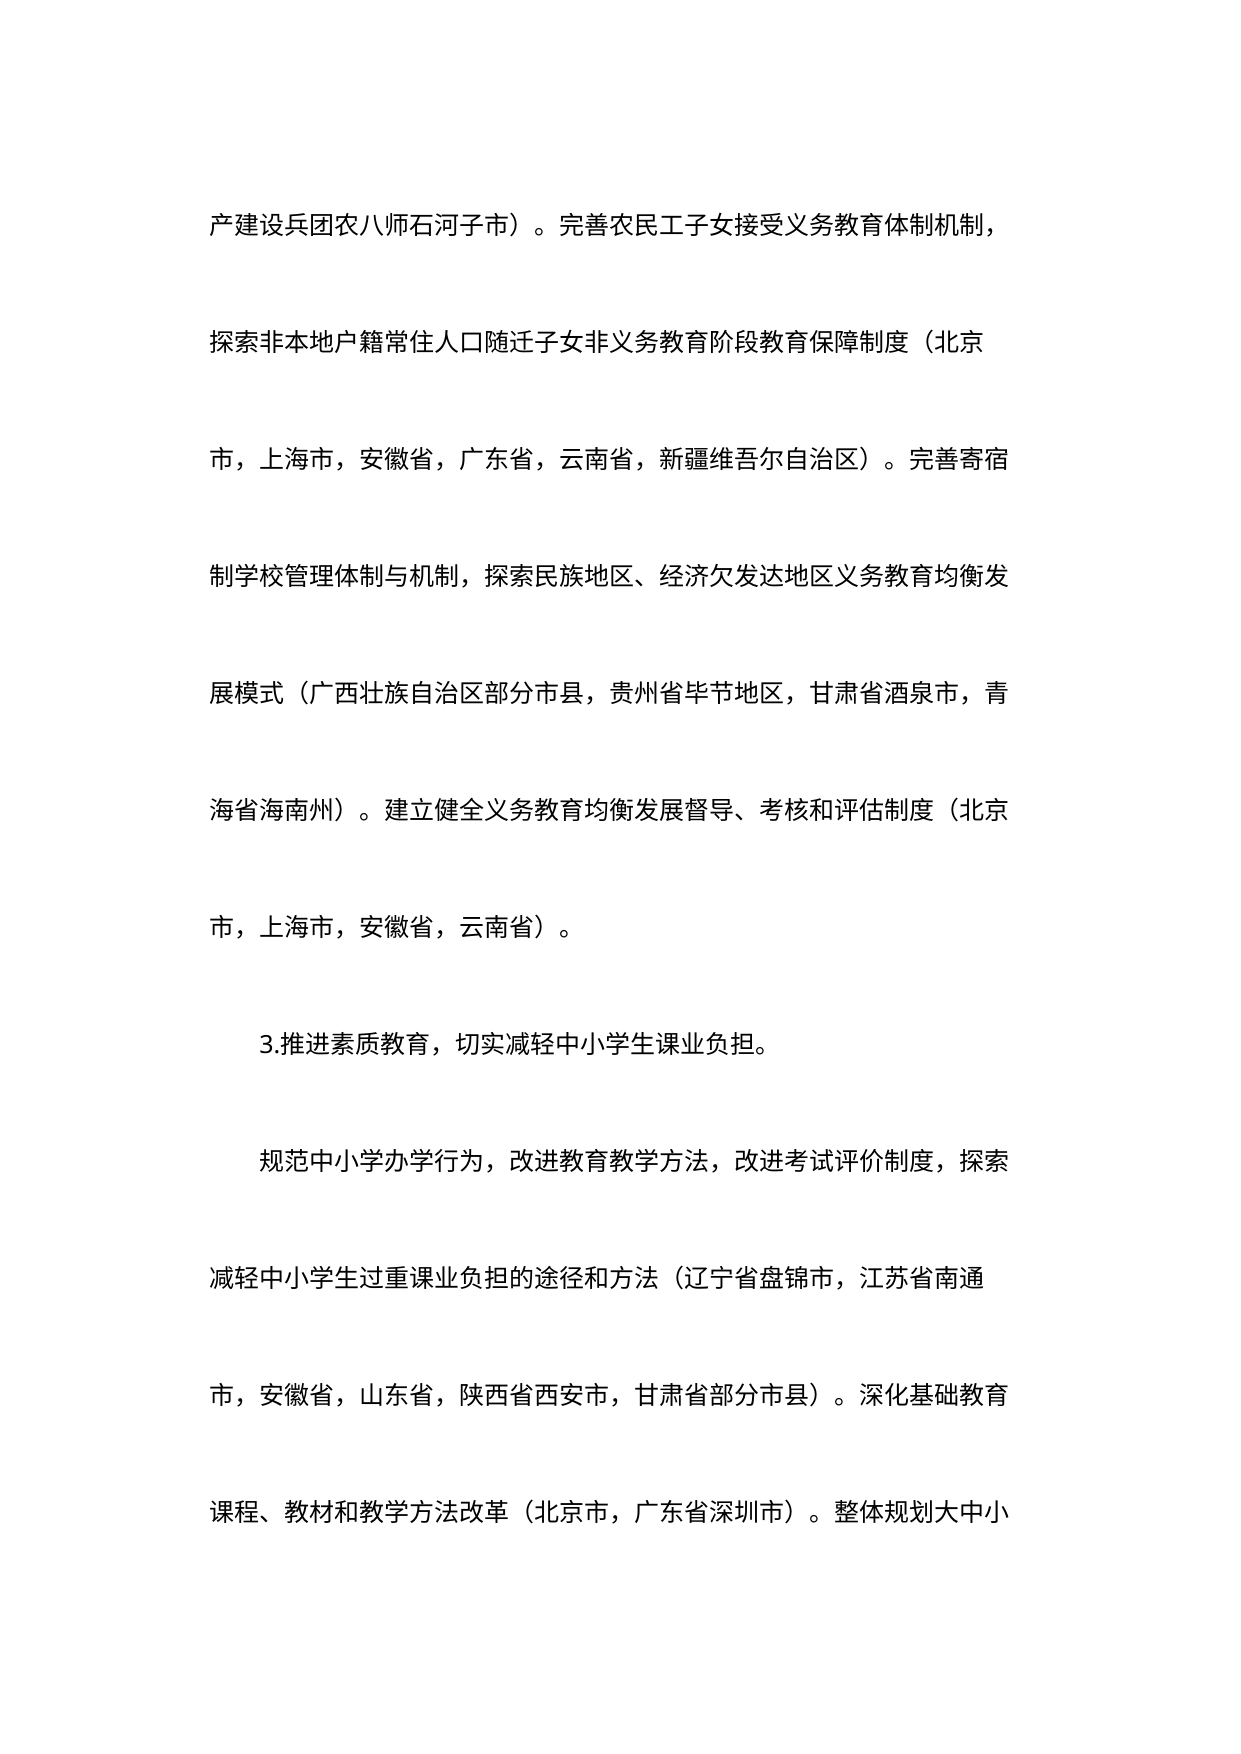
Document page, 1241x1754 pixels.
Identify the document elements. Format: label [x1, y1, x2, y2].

table_header [209, 162, 1031, 1543]
